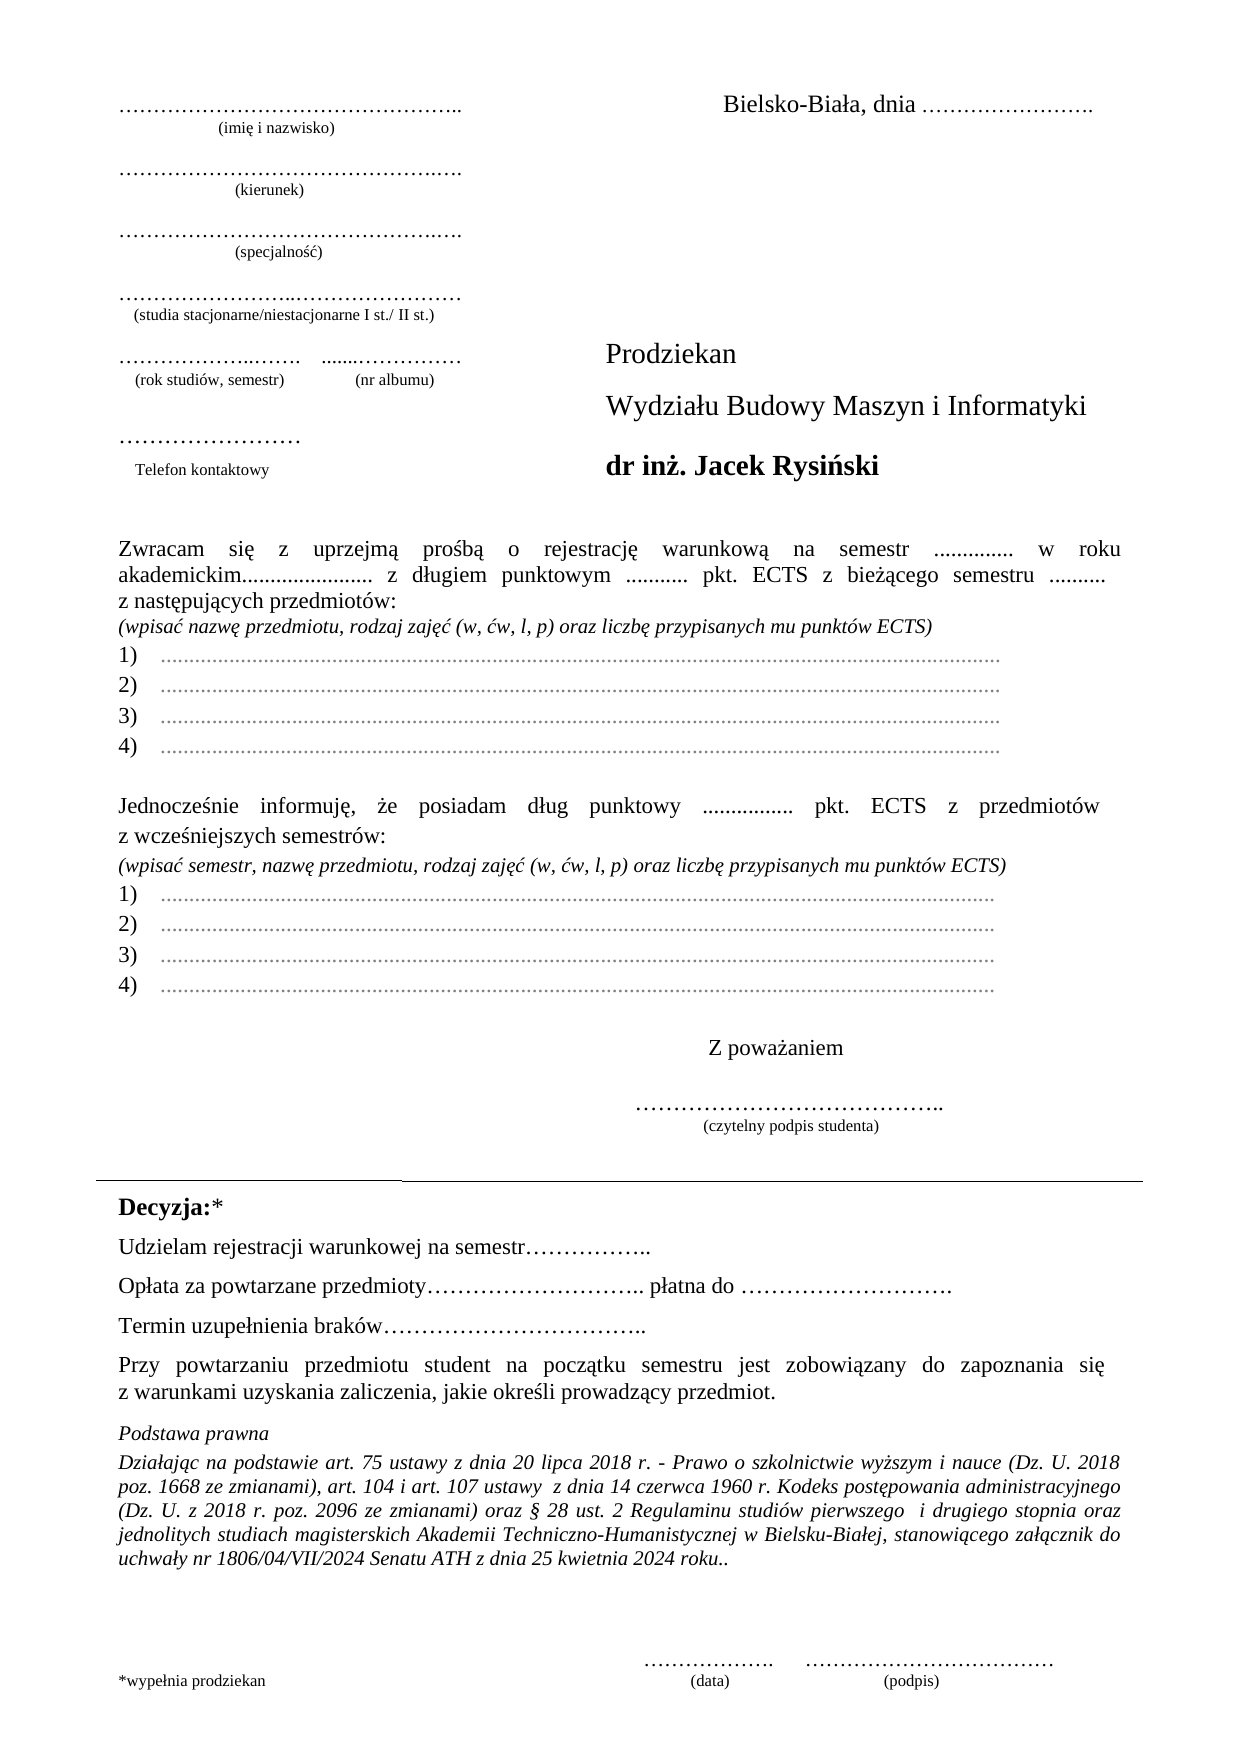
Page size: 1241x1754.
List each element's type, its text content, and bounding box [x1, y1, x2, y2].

text ……………………..…………………… [118, 281, 1122, 304]
text 1) ................................................................................................................................................... [118, 641, 1122, 668]
text Telefon kontaktowy dr inż. Jacek Rysiński [118, 448, 1122, 482]
text Zwracam się z uprzejmą prośbą o rejestrację warunkową na semestr .............. w roku akademickim....................... z długiem punktowym ........... pkt. ECTS z bieżącego semestru .......... z następujących przedmiotów: [118, 534, 1122, 614]
text ……………………………………….…. [118, 156, 1122, 180]
text Z poważaniem [634, 1034, 1122, 1061]
text (kierunek) [118, 180, 1122, 199]
text ………………………………………….. Bielsko-Biała, dnia ……………………. [118, 89, 1122, 117]
text …………………… [118, 422, 1122, 448]
text (imię i nazwisko) [118, 117, 1122, 137]
text Przy powtarzaniu przedmiotu student na początku semestru jest zobowiązany do zapoznania się z warunkami uzyskania zaliczenia, jakie określi prowadzący przedmiot. [118, 1351, 1122, 1404]
text ………………………………….. [118, 1089, 1122, 1116]
text (wpisać nazwę przedmiotu, rodzaj zajęć (w, ćw, l, p) oraz liczbę przypisanych mu punktów ECTS) [118, 614, 1122, 638]
text (studia stacjonarne/niestacjonarne I st./ II st.) [118, 304, 1122, 324]
text Działając na podstawie art. 75 ustawy z dnia 20 lipca 2018 r. - Prawo o szkolnictwie wyższym i nauce (Dz. U. 2018 poz. 1668 ze zmianami), art. 104 i art. 107 ustawy z dnia 14 czerwca 1960 r. Kodeks postępowania administracyjnego (Dz. U. z 2018 r. poz. 2096 ze zmianami) oraz § 28 ust. 2 Regulaminu studiów pierwszego i drugiego stopnia oraz jednolitych studiach magisterskich Akademii Techniczno-Humanistycznej w Bielsku-Białej, stanowiącego załącznik do uchwały nr 1806/04/VII/2024 Senatu ATH z dnia 25 kwietnia 2024 roku.. [118, 1450, 1122, 1570]
text (czytelny podpis studenta) [118, 1116, 1122, 1135]
text 3) ................................................................................................................................................... [118, 702, 1122, 728]
text (wpisać semestr, nazwę przedmiotu, rodzaj zajęć (w, ćw, l, p) oraz liczbę przypisanych mu punktów ECTS) [118, 853, 1122, 877]
text ………………. ……………………………… [118, 1647, 1122, 1671]
text Podstawa prawna [118, 1421, 1122, 1445]
text 4) .................................................................................................................................................. [118, 971, 1122, 997]
text (specjalność) [118, 242, 1122, 261]
text 3) .................................................................................................................................................. [118, 941, 1122, 967]
text 4) ................................................................................................................................................... [118, 732, 1122, 758]
text Opłata za powtarzane przedmioty……………………….. płatna do ………………………. [118, 1272, 1122, 1299]
text (rok studiów, semestr) (nr albumu) [118, 369, 1122, 388]
text Wydziału Budowy Maszyn i Informatyki [118, 388, 1122, 422]
text ………………..……. .......…………… Prodziekan [118, 336, 1122, 369]
text ……………………………………….…. [118, 218, 1122, 242]
text Jednocześnie informuję, że posiadam dług punktowy ................ pkt. ECTS z przedmiotów z wcześniejszych semestrów: [118, 792, 1122, 849]
text Termin uzupełnienia braków…………………………….. [118, 1312, 1122, 1338]
text 2) ................................................................................................................................................... [118, 671, 1122, 698]
text 1) .................................................................................................................................................. [118, 880, 1122, 907]
text Decyzja:* [118, 1192, 1122, 1221]
text 2) .................................................................................................................................................. [118, 911, 1122, 937]
text *wypełnia prodziekan (data) (podpis) [118, 1671, 1122, 1690]
text Udzielam rejestracji warunkowej na semestr…………….. [118, 1233, 1122, 1259]
